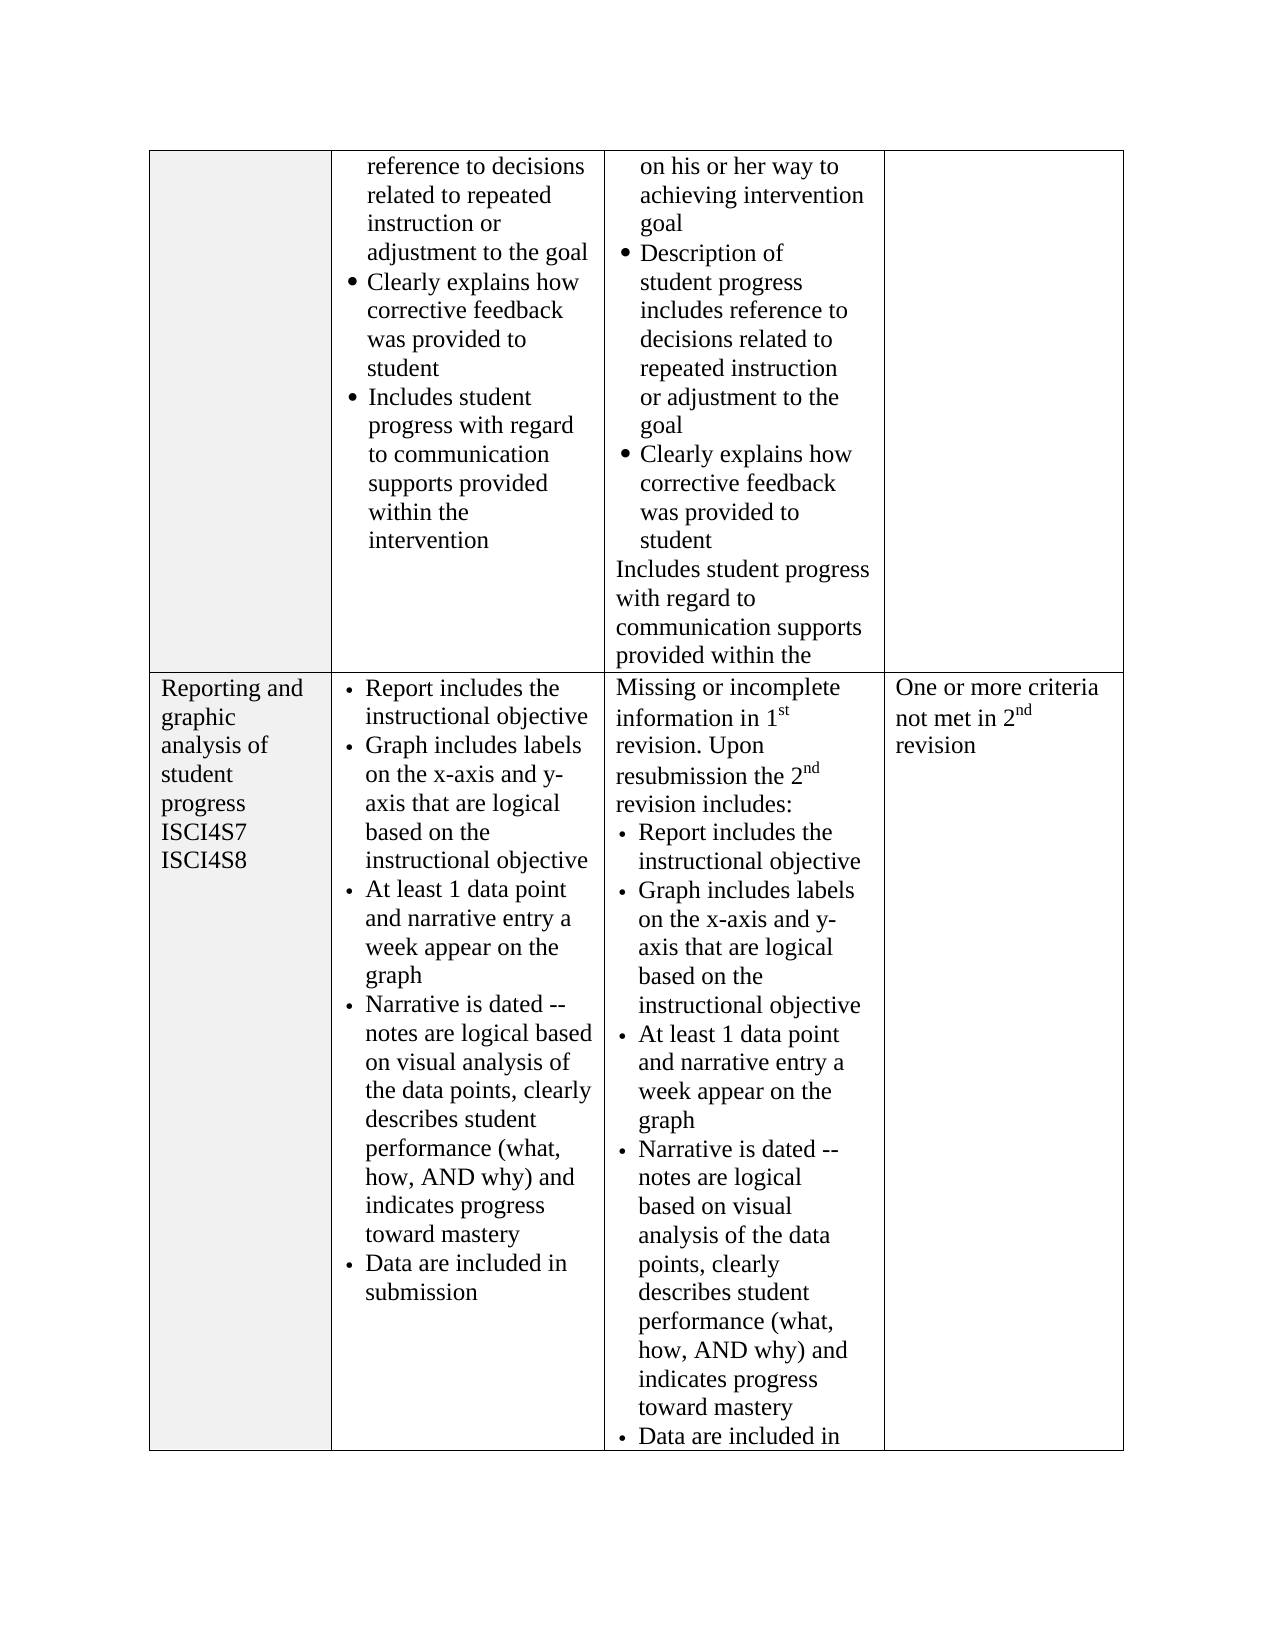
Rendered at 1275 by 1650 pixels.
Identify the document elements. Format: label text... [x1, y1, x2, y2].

table_header on his or her way to achieving intervention goal Description of student progress includes reference to decisions related to repeated instruction or adjustment to the goal Clearly explains how corrective feedback was provided to student Includes student progress with regard to communication supports provided within the intervention [605, 151, 884, 672]
table_cell Missing or incomplete information in 1st revision. Upon resubmission the 2nd revision includes: Report includes the instructional objective Graph includes labels on the x-axis and y- axis that are logical based on the instructional objective At least 1 data point and narrative entry a week appear on the graph Narrative is dated -- notes are logical based on visual analysis of the data points, clearly describes student performance (what, how, AND why) and indicates progress toward mastery Data are included in submission [605, 673, 884, 1449]
table_cell One or more criteria not met in 2nd revision [885, 673, 1123, 1449]
table_header [150, 151, 331, 672]
table_cell Report includes the instructional objective Graph includes labels on the x-axis and y- axis that are logical based on the instructional objective At least 1 data point and narrative entry a week appear on the graph Narrative is dated -- notes are logical based on visual analysis of the data points, clearly describes student performance (what, how, AND why) and indicates progress toward mastery Data are included in submission [332, 673, 604, 1449]
table_cell Reporting and graphic analysis of student progress ISCI4S7 ISCI4S8 [150, 673, 331, 1449]
table_header [885, 151, 1123, 672]
table_header reference to decisions related to repeated instruction or adjustment to the goal Clearly explains how corrective feedback was provided to student Includes student progress with regard to communication supports provided within the intervention [332, 151, 604, 672]
